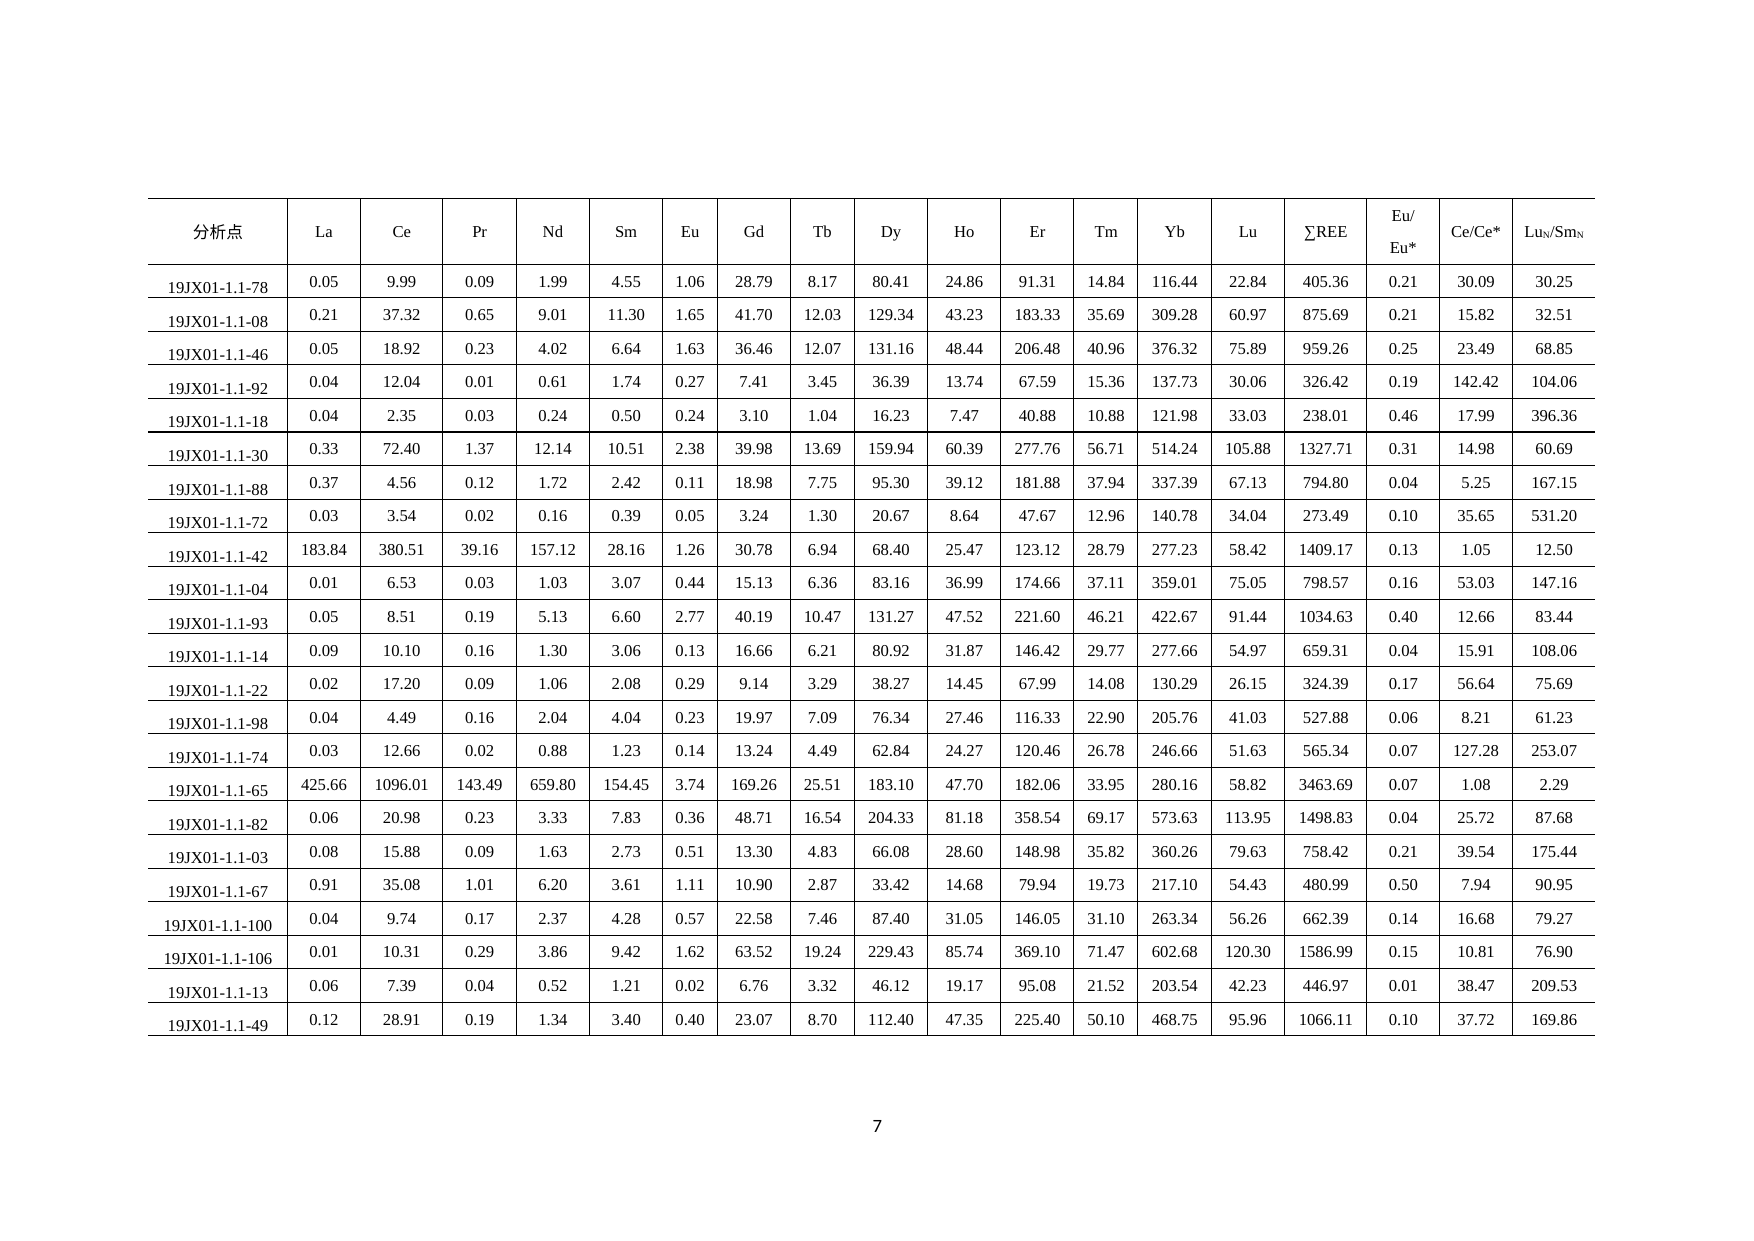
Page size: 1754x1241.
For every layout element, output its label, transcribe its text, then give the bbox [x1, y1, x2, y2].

table_cell 4.56 [361, 466, 442, 498]
table_cell 425.66 [288, 768, 360, 800]
table_cell 0.04 [1367, 466, 1439, 498]
table_cell 2.87 [791, 869, 854, 901]
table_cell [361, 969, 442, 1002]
table_cell 28.60 [928, 835, 1000, 867]
table_cell 15.36 [1074, 365, 1137, 398]
table_cell 0.17 [1367, 667, 1439, 700]
table_cell 36.99 [928, 567, 1000, 599]
table_cell 0.16 [517, 500, 589, 532]
table_cell 142.42 [1440, 365, 1512, 398]
table_cell 19JX01-1.1-72 [148, 500, 287, 532]
table_cell 31.05 [928, 902, 1000, 934]
table_cell 10.10 [361, 634, 442, 666]
table_cell 7.83 [590, 801, 662, 834]
table_cell 22.58 [718, 902, 790, 934]
table_cell 40.96 [1074, 332, 1137, 364]
table_cell 0.44 [663, 567, 717, 599]
table_cell 1327.71 [1285, 433, 1366, 465]
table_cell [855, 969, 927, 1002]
table_cell 69.17 [1074, 801, 1137, 834]
table_cell 120.46 [1001, 734, 1073, 767]
table_cell 19JX01-1.1-93 [148, 600, 287, 633]
table_cell 182.06 [1001, 768, 1073, 800]
table_cell 0.14 [1367, 902, 1439, 934]
table_cell 154.45 [590, 768, 662, 800]
table_cell 54.43 [1212, 869, 1284, 901]
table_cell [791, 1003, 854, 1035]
table_cell 19JX01-1.1-14 [148, 634, 287, 666]
table_cell 67.59 [1001, 365, 1073, 398]
table_cell 0.04 [288, 365, 360, 398]
table_header Gd [718, 199, 790, 264]
table_cell 0.61 [517, 365, 589, 398]
table_cell 183.84 [288, 533, 360, 566]
table_cell 30.06 [1212, 365, 1284, 398]
table_cell 131.16 [855, 332, 927, 364]
table_cell 0.03 [288, 500, 360, 532]
table_cell 3.29 [791, 667, 854, 700]
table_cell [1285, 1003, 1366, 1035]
table_cell 17.99 [1440, 399, 1512, 431]
table_cell 0.31 [1367, 433, 1439, 465]
table_cell 0.03 [443, 567, 516, 599]
table_cell 14.98 [1440, 433, 1512, 465]
table_cell 3463.69 [1285, 768, 1366, 800]
table_cell 35.82 [1074, 835, 1137, 867]
table_cell 25.47 [928, 533, 1000, 566]
table_cell 1498.83 [1285, 801, 1366, 834]
table_cell 0.05 [288, 265, 360, 297]
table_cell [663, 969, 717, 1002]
table_cell 167.15 [1513, 466, 1595, 498]
table_cell 22.84 [1212, 265, 1284, 297]
table_cell 0.05 [288, 600, 360, 633]
table_cell 4.49 [361, 701, 442, 733]
table_cell 480.99 [1285, 869, 1366, 901]
table_cell 35.65 [1440, 500, 1512, 532]
table_cell 0.02 [443, 500, 516, 532]
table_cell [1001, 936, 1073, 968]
table_cell 34.04 [1212, 500, 1284, 532]
table_cell 3.45 [791, 365, 854, 398]
table_cell 157.12 [517, 533, 589, 566]
table_cell 337.39 [1138, 466, 1211, 498]
table_cell 4.49 [791, 734, 854, 767]
table_cell 14.68 [928, 869, 1000, 901]
table_cell 1.11 [663, 869, 717, 901]
table_cell 0.21 [288, 298, 360, 331]
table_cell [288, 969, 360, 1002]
table_cell 30.09 [1440, 265, 1512, 297]
table_cell 15.82 [1440, 298, 1512, 331]
table_cell 8.17 [791, 265, 854, 297]
table_cell 60.69 [1513, 433, 1595, 465]
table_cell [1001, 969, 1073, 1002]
table_cell 7.75 [791, 466, 854, 498]
table_cell 1.30 [517, 634, 589, 666]
table_cell 4.28 [590, 902, 662, 934]
table_cell 24.27 [928, 734, 1000, 767]
table_cell 2.04 [517, 701, 589, 733]
table_cell 514.24 [1138, 433, 1211, 465]
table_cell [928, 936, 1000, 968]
table_cell 3.24 [718, 500, 790, 532]
table_cell 68.85 [1513, 332, 1595, 364]
table_header Nd [517, 199, 589, 264]
table_cell 359.01 [1138, 567, 1211, 599]
table_cell 221.60 [1001, 600, 1073, 633]
table_cell 0.39 [590, 500, 662, 532]
table_cell 16.68 [1440, 902, 1512, 934]
table_cell 0.37 [288, 466, 360, 498]
table_cell 91.31 [1001, 265, 1073, 297]
table_cell 60.97 [1212, 298, 1284, 331]
table_cell 28.79 [718, 265, 790, 297]
table_cell 0.04 [288, 701, 360, 733]
table_cell 19JX01-1.1-22 [148, 667, 287, 700]
table_cell 0.29 [443, 936, 516, 968]
table_cell 0.24 [517, 399, 589, 431]
table_cell 40.88 [1001, 399, 1073, 431]
table_cell 1.06 [663, 265, 717, 297]
table_cell 116.33 [1001, 701, 1073, 733]
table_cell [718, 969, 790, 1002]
table_cell 143.49 [443, 768, 516, 800]
table_cell 146.05 [1001, 902, 1073, 934]
table_cell 0.04 [1367, 801, 1439, 834]
table_header Yb [1138, 199, 1211, 264]
table_cell 1.62 [663, 936, 717, 968]
table_cell 19JX01-1.1-42 [148, 533, 287, 566]
table_cell 1.26 [663, 533, 717, 566]
table_cell 0.13 [1367, 533, 1439, 566]
table_cell 0.09 [443, 265, 516, 297]
table_cell 25.51 [791, 768, 854, 800]
table_cell 573.63 [1138, 801, 1211, 834]
table_cell 181.88 [1001, 466, 1073, 498]
table_cell 12.66 [361, 734, 442, 767]
table_cell 0.09 [288, 634, 360, 666]
table_cell 19JX01-1.1-78 [148, 265, 287, 297]
table_cell 358.54 [1001, 801, 1073, 834]
table_header Ce/Ce* [1440, 199, 1512, 264]
table_cell 16.54 [791, 801, 854, 834]
table_cell 0.23 [663, 701, 717, 733]
table_cell 15.91 [1440, 634, 1512, 666]
table_cell 7.47 [928, 399, 1000, 431]
table_cell 38.27 [855, 667, 927, 700]
table_cell 0.09 [443, 835, 516, 867]
table_cell 0.91 [288, 869, 360, 901]
table_cell 12.07 [791, 332, 854, 364]
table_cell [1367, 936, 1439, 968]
table_cell 1.01 [443, 869, 516, 901]
table_cell 205.76 [1138, 701, 1211, 733]
table_cell 37.94 [1074, 466, 1137, 498]
table_cell 405.36 [1285, 265, 1366, 297]
table_cell 14.84 [1074, 265, 1137, 297]
table_cell 8.21 [1440, 701, 1512, 733]
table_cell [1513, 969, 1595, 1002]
table_cell 40.19 [718, 600, 790, 633]
table_cell 7.09 [791, 701, 854, 733]
table_cell 875.69 [1285, 298, 1366, 331]
table_cell 19JX01-1.1-74 [148, 734, 287, 767]
table_cell 253.07 [1513, 734, 1595, 767]
table_cell 1.04 [791, 399, 854, 431]
table_cell 0.02 [443, 734, 516, 767]
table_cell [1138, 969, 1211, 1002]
table_cell 2.29 [1513, 768, 1595, 800]
table_cell 79.63 [1212, 835, 1284, 867]
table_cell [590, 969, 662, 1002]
table_cell 18.92 [361, 332, 442, 364]
table_cell 19.24 [791, 936, 854, 968]
table_cell 217.10 [1138, 869, 1211, 901]
table_cell 794.80 [1285, 466, 1366, 498]
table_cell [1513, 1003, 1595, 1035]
table_cell 0.13 [663, 634, 717, 666]
table_cell 19.73 [1074, 869, 1137, 901]
table_cell 90.95 [1513, 869, 1595, 901]
table_cell 204.33 [855, 801, 927, 834]
table_cell 2.38 [663, 433, 717, 465]
table_cell 3.74 [663, 768, 717, 800]
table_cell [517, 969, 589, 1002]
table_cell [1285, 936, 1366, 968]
table_cell 56.64 [1440, 667, 1512, 700]
table_cell 277.66 [1138, 634, 1211, 666]
table_cell 56.26 [1212, 902, 1284, 934]
table_header Ce [361, 199, 442, 264]
table_cell 19JX01-1.1-92 [148, 365, 287, 398]
table_cell 29.77 [1074, 634, 1137, 666]
table_cell 0.21 [1367, 835, 1439, 867]
table_cell 1.99 [517, 265, 589, 297]
table_cell 0.14 [663, 734, 717, 767]
table_cell 11.30 [590, 298, 662, 331]
table_cell 87.68 [1513, 801, 1595, 834]
table_cell 12.03 [791, 298, 854, 331]
table_cell 0.03 [288, 734, 360, 767]
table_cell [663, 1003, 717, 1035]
table_header Eu/Eu* [1367, 199, 1439, 264]
table_cell 19JX01-1.1-67 [148, 869, 287, 901]
table_cell 123.12 [1001, 533, 1073, 566]
table_cell 75.05 [1212, 567, 1284, 599]
table_cell 0.07 [1367, 768, 1439, 800]
table_cell 61.23 [1513, 701, 1595, 733]
table_cell 60.39 [928, 433, 1000, 465]
table_cell 0.24 [663, 399, 717, 431]
table_cell 66.08 [855, 835, 927, 867]
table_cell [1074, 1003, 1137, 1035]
table_cell 2.37 [517, 902, 589, 934]
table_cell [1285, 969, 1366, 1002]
table_cell 12.50 [1513, 533, 1595, 566]
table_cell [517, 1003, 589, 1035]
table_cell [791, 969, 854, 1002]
table_cell 0.06 [1367, 701, 1439, 733]
table_cell 121.98 [1138, 399, 1211, 431]
table_header Pr [443, 199, 516, 264]
table_cell 0.12 [443, 466, 516, 498]
table_cell 19.97 [718, 701, 790, 733]
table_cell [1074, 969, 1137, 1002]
table_cell 1.03 [517, 567, 589, 599]
table_cell 32.51 [1513, 298, 1595, 331]
table_cell 19JX01-1.1-106 [148, 936, 287, 968]
table_cell 0.27 [663, 365, 717, 398]
table_cell 0.09 [443, 667, 516, 700]
table_cell 277.23 [1138, 533, 1211, 566]
table_cell 37.32 [361, 298, 442, 331]
table_cell 0.57 [663, 902, 717, 934]
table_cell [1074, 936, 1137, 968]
table_cell 1.05 [1440, 533, 1512, 566]
table_cell 46.21 [1074, 600, 1137, 633]
table_cell 36.46 [718, 332, 790, 364]
table_cell 12.14 [517, 433, 589, 465]
table_cell 53.03 [1440, 567, 1512, 599]
table_cell 130.29 [1138, 667, 1211, 700]
table_header Dy [855, 199, 927, 264]
table_cell 19JX01-1.1-08 [148, 298, 287, 331]
table_cell 37.11 [1074, 567, 1137, 599]
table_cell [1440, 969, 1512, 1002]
table_cell 19JX01-1.1-88 [148, 466, 287, 498]
table_cell 0.23 [443, 332, 516, 364]
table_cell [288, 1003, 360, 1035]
table_cell 758.42 [1285, 835, 1366, 867]
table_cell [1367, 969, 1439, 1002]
table_cell 6.53 [361, 567, 442, 599]
table_cell 2.73 [590, 835, 662, 867]
table_cell 6.20 [517, 869, 589, 901]
table_cell 0.10 [1367, 500, 1439, 532]
table_cell 30.25 [1513, 265, 1595, 297]
table_cell 0.17 [443, 902, 516, 934]
table_cell 19JX01-1.1-18 [148, 399, 287, 431]
table_cell 19JX01-1.1-98 [148, 701, 287, 733]
table_cell 9.14 [718, 667, 790, 700]
table_header Eu [663, 199, 717, 264]
table_cell 0.07 [1367, 734, 1439, 767]
table_cell 105.88 [1212, 433, 1284, 465]
table_cell 246.66 [1138, 734, 1211, 767]
table_cell 58.42 [1212, 533, 1284, 566]
table_cell 5.25 [1440, 466, 1512, 498]
table_cell 4.83 [791, 835, 854, 867]
table_cell 62.84 [855, 734, 927, 767]
table_cell 147.16 [1513, 567, 1595, 599]
table_cell 0.33 [288, 433, 360, 465]
table_cell 0.05 [288, 332, 360, 364]
table_cell 1.65 [663, 298, 717, 331]
table_cell 12.66 [1440, 600, 1512, 633]
table_header ∑REE [1285, 199, 1366, 264]
table_cell 51.63 [1212, 734, 1284, 767]
table_cell 47.67 [1001, 500, 1073, 532]
table_cell 273.49 [1285, 500, 1366, 532]
table_header Er [1001, 199, 1073, 264]
table_cell 2.77 [663, 600, 717, 633]
table_cell 20.98 [361, 801, 442, 834]
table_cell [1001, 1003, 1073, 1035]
table_cell 81.18 [928, 801, 1000, 834]
table_cell 35.08 [361, 869, 442, 901]
table_cell 72.40 [361, 433, 442, 465]
table_cell 0.51 [663, 835, 717, 867]
table_cell 75.89 [1212, 332, 1284, 364]
table_cell 1034.63 [1285, 600, 1366, 633]
table_cell 0.04 [288, 902, 360, 934]
table_header La [288, 199, 360, 264]
table_cell 28.79 [1074, 533, 1137, 566]
table_cell 4.02 [517, 332, 589, 364]
table_cell 0.50 [1367, 869, 1439, 901]
table_cell 140.78 [1138, 500, 1211, 532]
table_cell 422.67 [1138, 600, 1211, 633]
table_cell 14.08 [1074, 667, 1137, 700]
table_cell 13.74 [928, 365, 1000, 398]
table_cell 360.26 [1138, 835, 1211, 867]
table_cell 19JX01-1.1-46 [148, 332, 287, 364]
table_cell 4.55 [590, 265, 662, 297]
table_cell 8.51 [361, 600, 442, 633]
table_cell 41.70 [718, 298, 790, 331]
table_cell 9.01 [517, 298, 589, 331]
table_cell 5.13 [517, 600, 589, 633]
table_cell 1.08 [1440, 768, 1512, 800]
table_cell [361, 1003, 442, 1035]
table_cell 39.54 [1440, 835, 1512, 867]
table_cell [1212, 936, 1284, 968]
table_cell 183.10 [855, 768, 927, 800]
table_cell 41.03 [1212, 701, 1284, 733]
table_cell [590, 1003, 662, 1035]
table_cell 798.57 [1285, 567, 1366, 599]
table_cell 0.16 [1367, 567, 1439, 599]
table_cell 56.71 [1074, 433, 1137, 465]
table_cell 1.06 [517, 667, 589, 700]
table_cell 27.46 [928, 701, 1000, 733]
table_cell 104.06 [1513, 365, 1595, 398]
table_cell 9.42 [590, 936, 662, 968]
table_cell 1.74 [590, 365, 662, 398]
table_cell 159.94 [855, 433, 927, 465]
table_cell 326.42 [1285, 365, 1366, 398]
table_cell 39.16 [443, 533, 516, 566]
table_cell 0.16 [443, 701, 516, 733]
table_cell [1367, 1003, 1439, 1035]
table_cell 3.33 [517, 801, 589, 834]
table_cell 47.52 [928, 600, 1000, 633]
table_cell 35.69 [1074, 298, 1137, 331]
table_cell 33.95 [1074, 768, 1137, 800]
table_cell 238.01 [1285, 399, 1366, 431]
table_cell 0.05 [663, 500, 717, 532]
table_cell 531.20 [1513, 500, 1595, 532]
table_cell 127.28 [1440, 734, 1512, 767]
table_cell 23.49 [1440, 332, 1512, 364]
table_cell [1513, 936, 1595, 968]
table_cell 67.13 [1212, 466, 1284, 498]
table_cell 15.88 [361, 835, 442, 867]
table_cell 19JX01-1.1-04 [148, 567, 287, 599]
table_cell 22.90 [1074, 701, 1137, 733]
table_cell 137.73 [1138, 365, 1211, 398]
table_cell 7.94 [1440, 869, 1512, 901]
table_header LuN/SmN [1513, 199, 1595, 264]
table_cell 47.70 [928, 768, 1000, 800]
table_cell 659.80 [517, 768, 589, 800]
table_cell 33.03 [1212, 399, 1284, 431]
table_cell 113.95 [1212, 801, 1284, 834]
table_cell 2.08 [590, 667, 662, 700]
table_cell 24.86 [928, 265, 1000, 297]
table_cell 80.41 [855, 265, 927, 297]
table_cell 1.72 [517, 466, 589, 498]
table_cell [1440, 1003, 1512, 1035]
table_cell 0.16 [443, 634, 516, 666]
table_cell 39.12 [928, 466, 1000, 498]
table_cell 18.98 [718, 466, 790, 498]
table_cell 6.64 [590, 332, 662, 364]
table_cell 324.39 [1285, 667, 1366, 700]
table_cell 0.19 [1367, 365, 1439, 398]
table_cell 129.34 [855, 298, 927, 331]
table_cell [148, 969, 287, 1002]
table_cell 1409.17 [1285, 533, 1366, 566]
table_header Sm [590, 199, 662, 264]
table_header Lu [1212, 199, 1284, 264]
table_cell 80.92 [855, 634, 927, 666]
table_cell 0.11 [663, 466, 717, 498]
table_cell 146.42 [1001, 634, 1073, 666]
table_cell 15.13 [718, 567, 790, 599]
table_cell 175.44 [1513, 835, 1595, 867]
table_cell 43.23 [928, 298, 1000, 331]
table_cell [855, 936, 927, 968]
table_cell 10.31 [361, 936, 442, 968]
table_cell 79.27 [1513, 902, 1595, 934]
table_cell 76.34 [855, 701, 927, 733]
table_cell 3.06 [590, 634, 662, 666]
table_cell 30.78 [718, 533, 790, 566]
table_cell 659.31 [1285, 634, 1366, 666]
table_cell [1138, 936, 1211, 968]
table_cell 0.46 [1367, 399, 1439, 431]
table_cell 0.21 [1367, 298, 1439, 331]
table_cell 7.46 [791, 902, 854, 934]
table_cell 3.10 [718, 399, 790, 431]
table_cell 1.63 [517, 835, 589, 867]
table_cell 9.74 [361, 902, 442, 934]
table_cell 148.98 [1001, 835, 1073, 867]
table_cell 280.16 [1138, 768, 1211, 800]
table_cell 19JX01-1.1-100 [148, 902, 287, 934]
table_cell 0.19 [443, 600, 516, 633]
table_cell 0.65 [443, 298, 516, 331]
table_cell 0.04 [288, 399, 360, 431]
table_header Tb [791, 199, 854, 264]
table_header Ho [928, 199, 1000, 264]
table_cell 4.04 [590, 701, 662, 733]
table_cell 48.44 [928, 332, 1000, 364]
table_cell 13.30 [718, 835, 790, 867]
table_cell 2.35 [361, 399, 442, 431]
table_cell 380.51 [361, 533, 442, 566]
table_cell 0.29 [663, 667, 717, 700]
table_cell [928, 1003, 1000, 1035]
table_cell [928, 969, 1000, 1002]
table_cell 959.26 [1285, 332, 1366, 364]
table_cell 20.67 [855, 500, 927, 532]
table_cell 39.98 [718, 433, 790, 465]
table_cell 9.99 [361, 265, 442, 297]
table_cell 10.90 [718, 869, 790, 901]
table_cell 108.06 [1513, 634, 1595, 666]
table_cell 10.47 [791, 600, 854, 633]
table_cell 0.08 [288, 835, 360, 867]
table_cell 0.02 [288, 667, 360, 700]
table_cell 36.39 [855, 365, 927, 398]
table_cell 7.41 [718, 365, 790, 398]
table_cell 1.37 [443, 433, 516, 465]
table_cell 91.44 [1212, 600, 1284, 633]
table_cell 0.21 [1367, 265, 1439, 297]
table_cell 2.42 [590, 466, 662, 498]
table_cell 396.36 [1513, 399, 1595, 431]
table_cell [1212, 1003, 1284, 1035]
table_cell 0.88 [517, 734, 589, 767]
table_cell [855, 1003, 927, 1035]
table_cell 6.94 [791, 533, 854, 566]
table_cell 116.44 [1138, 265, 1211, 297]
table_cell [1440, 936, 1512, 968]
table_cell 48.71 [718, 801, 790, 834]
table_cell 54.97 [1212, 634, 1284, 666]
table_cell 0.50 [590, 399, 662, 431]
table_cell 14.45 [928, 667, 1000, 700]
table_cell 0.04 [1367, 634, 1439, 666]
table_cell 31.87 [928, 634, 1000, 666]
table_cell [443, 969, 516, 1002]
table_cell 10.51 [590, 433, 662, 465]
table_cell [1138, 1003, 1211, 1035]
table_cell 169.26 [718, 768, 790, 800]
table_header 分析点 [148, 199, 287, 264]
table_cell 16.66 [718, 634, 790, 666]
table_cell 527.88 [1285, 701, 1366, 733]
table_cell 376.32 [1138, 332, 1211, 364]
table_cell 0.01 [443, 365, 516, 398]
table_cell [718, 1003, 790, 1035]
table_cell 31.10 [1074, 902, 1137, 934]
table_cell 68.40 [855, 533, 927, 566]
table_cell 277.76 [1001, 433, 1073, 465]
table_cell 3.07 [590, 567, 662, 599]
table_cell 19JX01-1.1-30 [148, 433, 287, 465]
table_cell 87.40 [855, 902, 927, 934]
table_cell 8.64 [928, 500, 1000, 532]
table_cell 662.39 [1285, 902, 1366, 934]
table_cell 58.82 [1212, 768, 1284, 800]
table_cell 6.36 [791, 567, 854, 599]
table_cell 67.99 [1001, 667, 1073, 700]
table_cell 33.42 [855, 869, 927, 901]
table_cell 28.16 [590, 533, 662, 566]
table_cell 0.01 [288, 567, 360, 599]
table_cell 63.52 [718, 936, 790, 968]
table_cell 183.33 [1001, 298, 1073, 331]
table_cell 26.78 [1074, 734, 1137, 767]
table_cell 83.16 [855, 567, 927, 599]
table_cell 1096.01 [361, 768, 442, 800]
table_cell 19JX01-1.1-65 [148, 768, 287, 800]
table_cell 0.01 [288, 936, 360, 968]
table_cell 12.04 [361, 365, 442, 398]
table_cell 0.06 [288, 801, 360, 834]
table_cell 206.48 [1001, 332, 1073, 364]
table_cell 3.54 [361, 500, 442, 532]
table_cell 1.30 [791, 500, 854, 532]
table_cell 6.21 [791, 634, 854, 666]
table_cell 95.30 [855, 466, 927, 498]
table_cell 309.28 [1138, 298, 1211, 331]
table_cell 174.66 [1001, 567, 1073, 599]
table_cell 263.34 [1138, 902, 1211, 934]
table_cell 26.15 [1212, 667, 1284, 700]
table_cell 0.23 [443, 801, 516, 834]
table_header Tm [1074, 199, 1137, 264]
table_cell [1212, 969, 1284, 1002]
table_cell 1.63 [663, 332, 717, 364]
table_cell 0.40 [1367, 600, 1439, 633]
table_cell 3.86 [517, 936, 589, 968]
table_cell 79.94 [1001, 869, 1073, 901]
table_cell 0.03 [443, 399, 516, 431]
table_cell 131.27 [855, 600, 927, 633]
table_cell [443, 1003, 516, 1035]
table_cell 16.23 [855, 399, 927, 431]
table_cell 25.72 [1440, 801, 1512, 834]
table_cell 13.24 [718, 734, 790, 767]
table_cell 19JX01-1.1-03 [148, 835, 287, 867]
table_cell 83.44 [1513, 600, 1595, 633]
table_cell 19JX01-1.1-82 [148, 801, 287, 834]
table_cell 565.34 [1285, 734, 1366, 767]
table_cell 10.88 [1074, 399, 1137, 431]
table_cell 3.61 [590, 869, 662, 901]
table_cell 12.96 [1074, 500, 1137, 532]
table_cell 1.23 [590, 734, 662, 767]
table_cell 0.25 [1367, 332, 1439, 364]
table_cell 13.69 [791, 433, 854, 465]
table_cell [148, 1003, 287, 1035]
table_cell 6.60 [590, 600, 662, 633]
table_cell 0.36 [663, 801, 717, 834]
table_cell 75.69 [1513, 667, 1595, 700]
table_cell 17.20 [361, 667, 442, 700]
